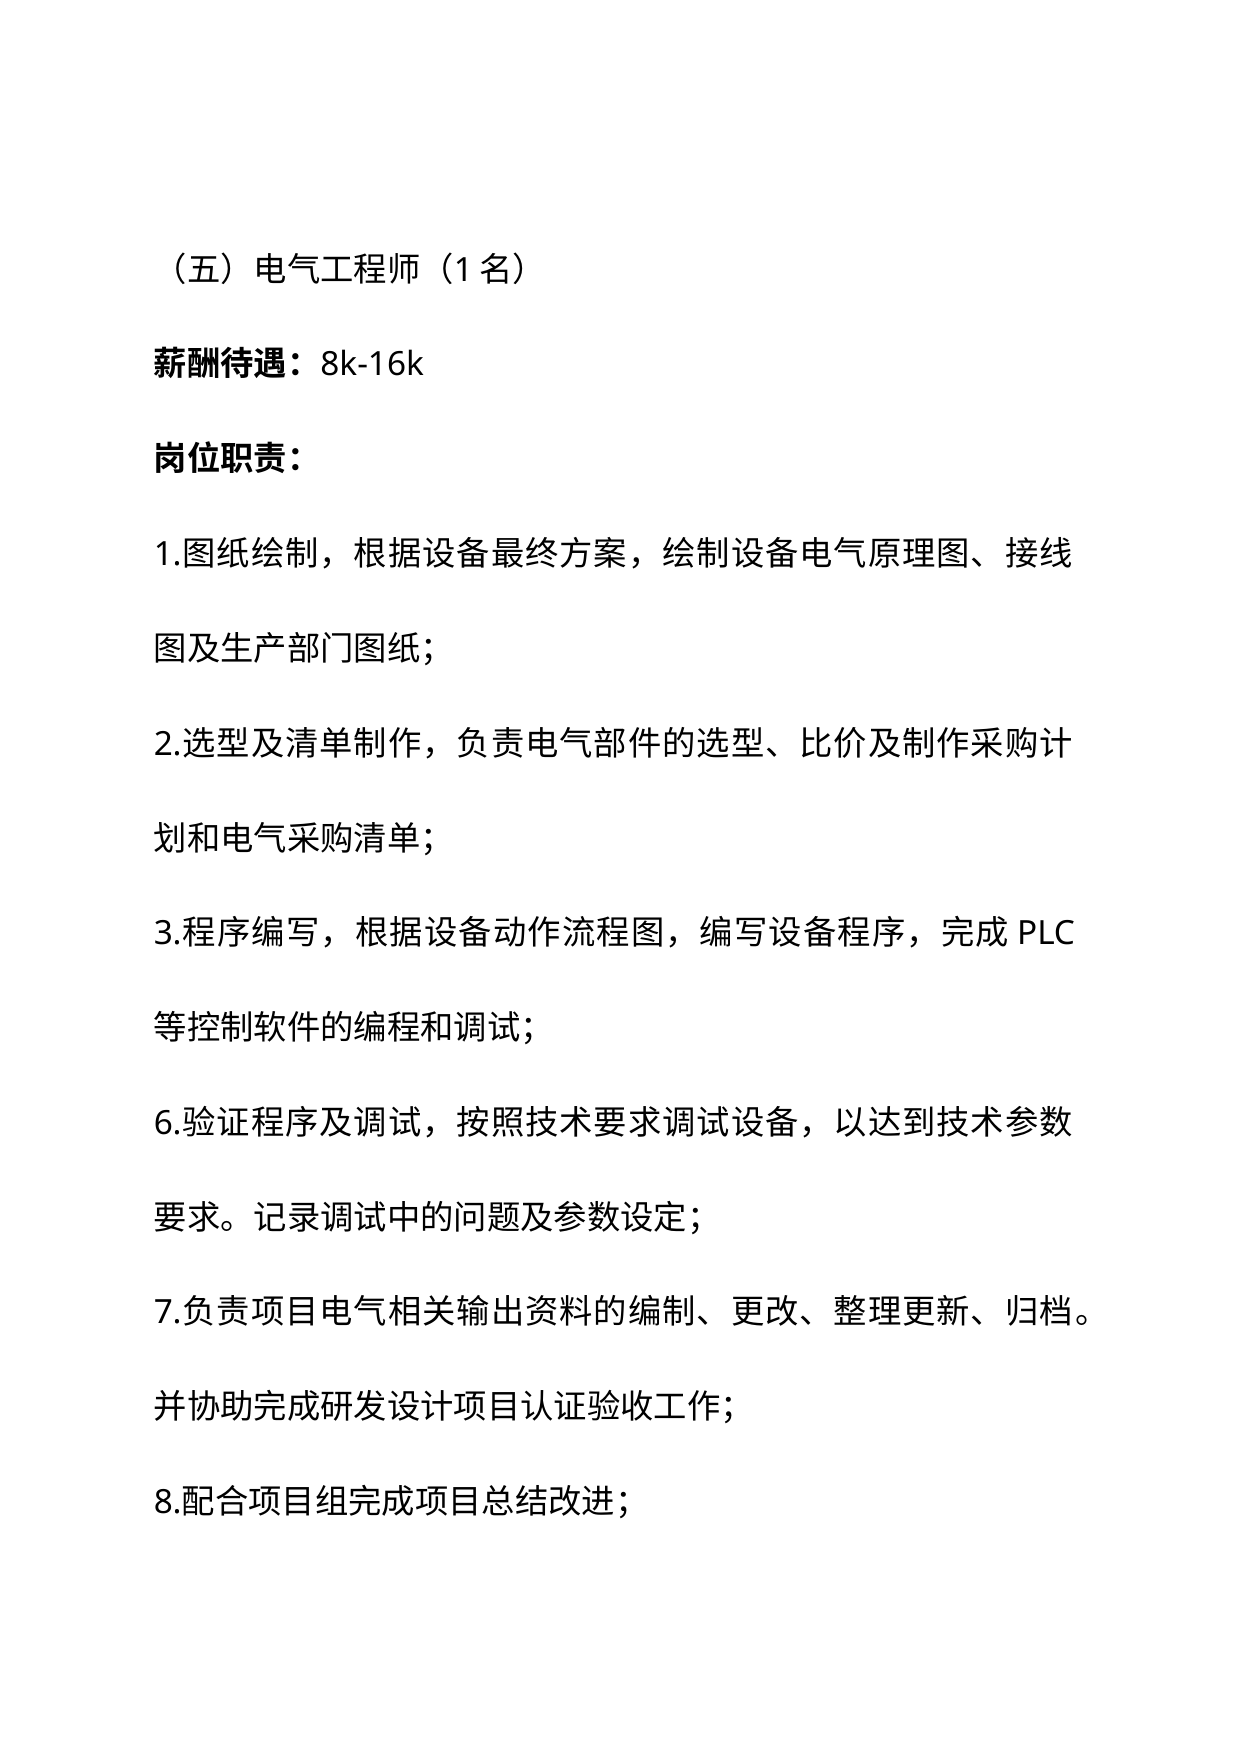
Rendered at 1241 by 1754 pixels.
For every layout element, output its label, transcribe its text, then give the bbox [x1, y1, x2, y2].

text 2.选型及清单制作，负责电气部件的选型、比价及制作采购计划和电气采购清单； [153, 693, 1075, 883]
text 8.配合项目组完成项目总结改进； [153, 1452, 1075, 1546]
text 1.图纸绘制，根据设备最终方案，绘制设备电气原理图、接线图及生产部门图纸； [153, 504, 1075, 693]
text 6.验证程序及调试，按照技术要求调试设备，以达到技术参数要求。记录调试中的问题及参数设定； [153, 1072, 1075, 1262]
text 3.程序编写，根据设备动作流程图，编写设备程序，完成PLC等控制软件的编程和调试； [153, 883, 1075, 1072]
text 7.负责项目电气相关输出资料的编制、更改、整理更新、归档。并协助完成研发设计项目认证验收工作； [153, 1262, 1075, 1452]
text （五）电气工程师（1名） [153, 219, 1075, 314]
text 岗位职责： [153, 409, 1075, 504]
text 薪酬待遇：8k-16k [153, 314, 1075, 409]
